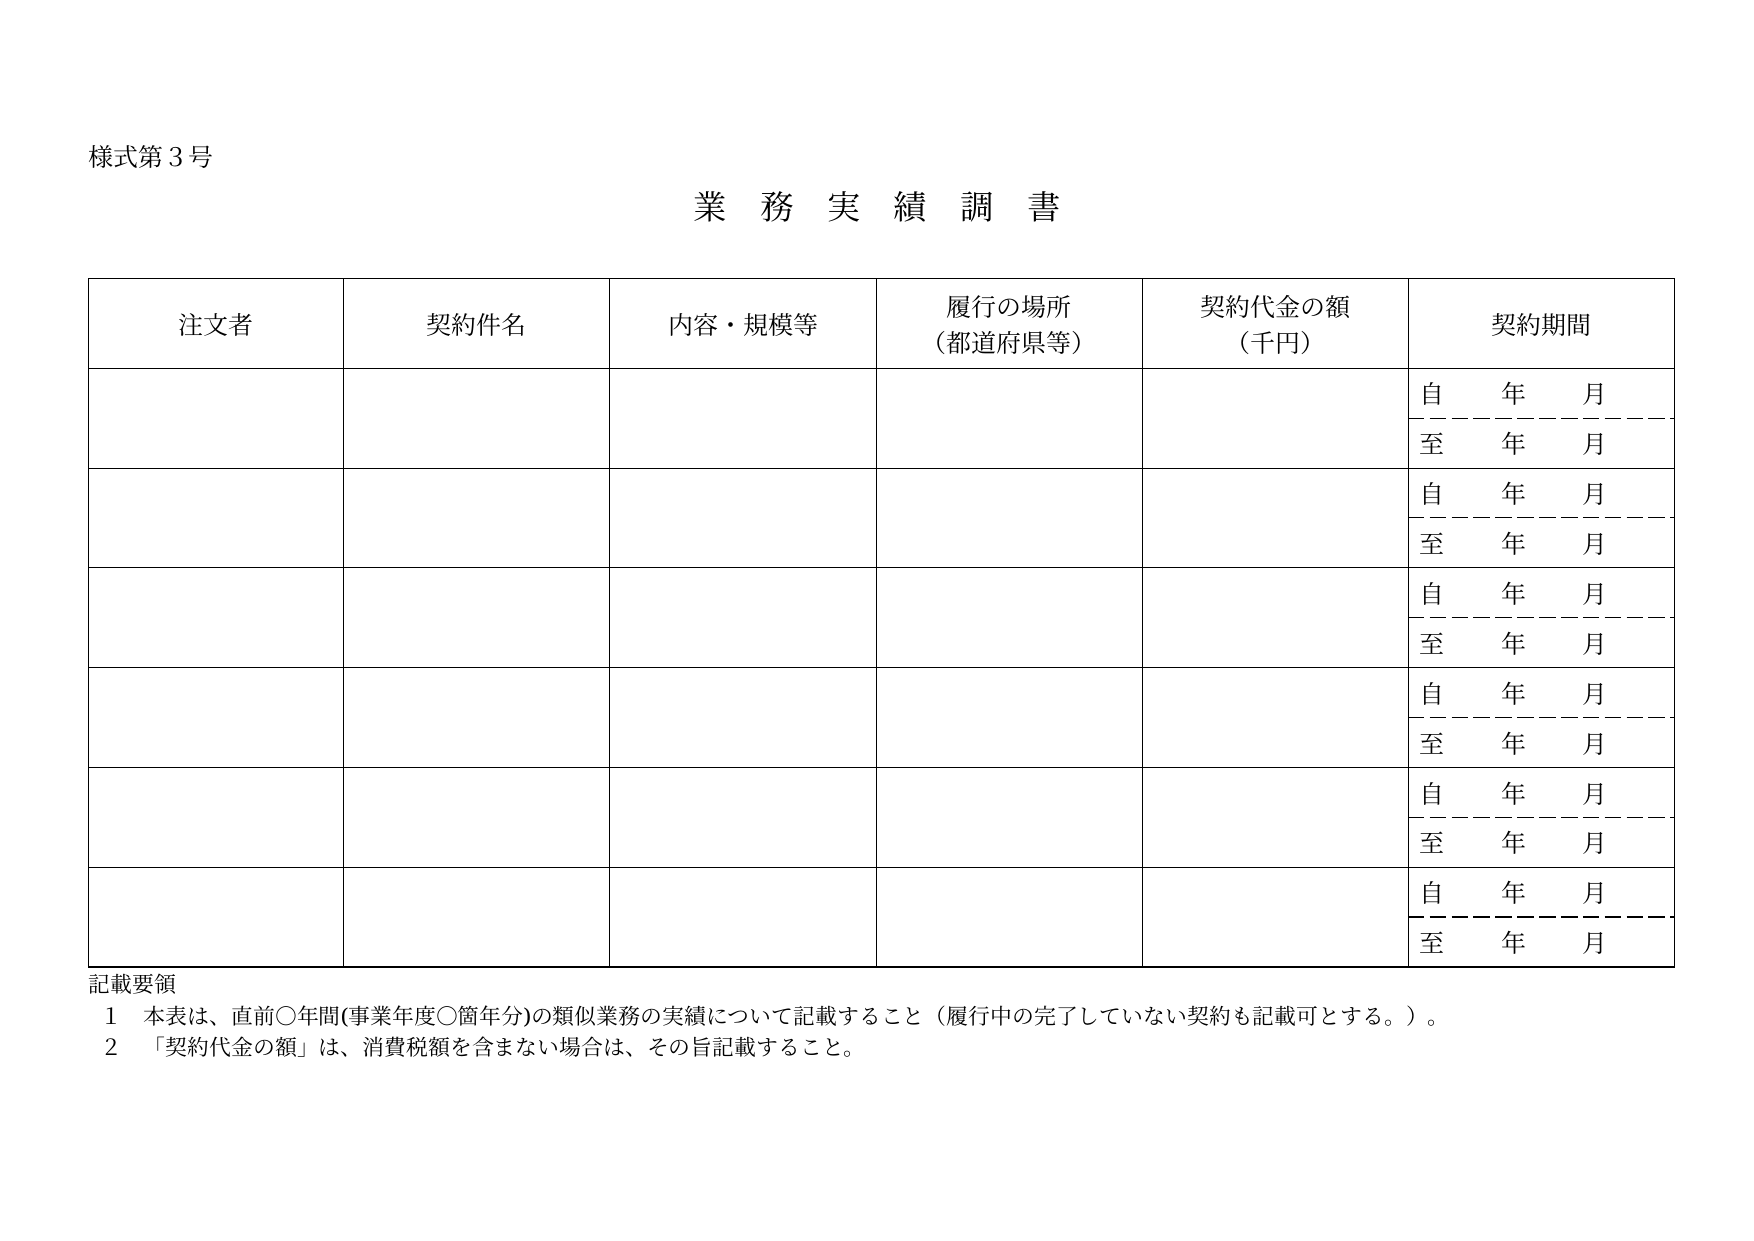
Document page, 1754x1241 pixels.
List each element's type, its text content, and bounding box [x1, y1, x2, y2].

table_cell [610, 868, 876, 966]
table_cell [1143, 768, 1408, 867]
table_cell [610, 369, 876, 467]
table_cell [877, 768, 1142, 867]
table_cell 至 年 月 [1409, 916, 1674, 966]
table_cell [89, 369, 343, 467]
table_cell 自 年 月 [1409, 768, 1674, 817]
table_cell [1143, 369, 1408, 467]
table_cell [877, 668, 1142, 767]
table_cell [1143, 469, 1408, 567]
text 業 務 実 績 調 書 [89, 180, 1665, 229]
text ２ 「契約代金の額」は、消費税額を含まない場合は、その旨記載すること。 [89, 1030, 1665, 1062]
table_cell 自 年 月 [1409, 568, 1674, 617]
table_cell [89, 469, 343, 567]
table_cell 自 年 月 [1409, 369, 1674, 417]
table_cell 自 年 月 [1409, 868, 1674, 916]
table_cell [610, 668, 876, 767]
table_cell [344, 768, 609, 867]
table_cell 自 年 月 [1409, 469, 1674, 517]
table_cell [89, 768, 343, 867]
table_header 契約期間 [1409, 279, 1674, 368]
table_cell 自 年 月 [1409, 668, 1674, 717]
table_cell [1143, 868, 1408, 966]
text １ 本表は、直前○年間(事業年度○箇年分)の類似業務の実績について記載すること（履行中の完了していない契約も記載可とする。）。 [89, 999, 1665, 1030]
table_cell 至 年 月 [1409, 617, 1674, 667]
table_cell 至 年 月 [1409, 418, 1674, 467]
table_cell [89, 568, 343, 667]
table_cell [344, 469, 609, 567]
table_cell 至 年 月 [1409, 517, 1674, 567]
table_cell [877, 469, 1142, 567]
table_cell [344, 568, 609, 667]
table_cell [877, 868, 1142, 966]
table_header 履行の場所 （都道府県等） [877, 279, 1142, 368]
table_cell [877, 369, 1142, 467]
table_cell [89, 868, 343, 966]
table_header 注文者 [89, 279, 343, 368]
table_header 契約代金の額 （千円） [1143, 279, 1408, 368]
table_cell [610, 768, 876, 867]
table_cell [610, 568, 876, 667]
text 記載要領 [89, 968, 1665, 999]
table_cell 至 年 月 [1409, 717, 1674, 767]
text 様式第３号 [89, 132, 1665, 180]
table_cell [344, 668, 609, 767]
table_header 内容・規模等 [610, 279, 876, 368]
table_cell [89, 668, 343, 767]
table_cell [1143, 568, 1408, 667]
table_cell [610, 469, 876, 567]
table_cell [877, 568, 1142, 667]
table_cell [1143, 668, 1408, 767]
table_header 契約件名 [344, 279, 609, 368]
table_cell 至 年 月 [1409, 817, 1674, 867]
table_cell [344, 369, 609, 467]
table_cell [344, 868, 609, 966]
